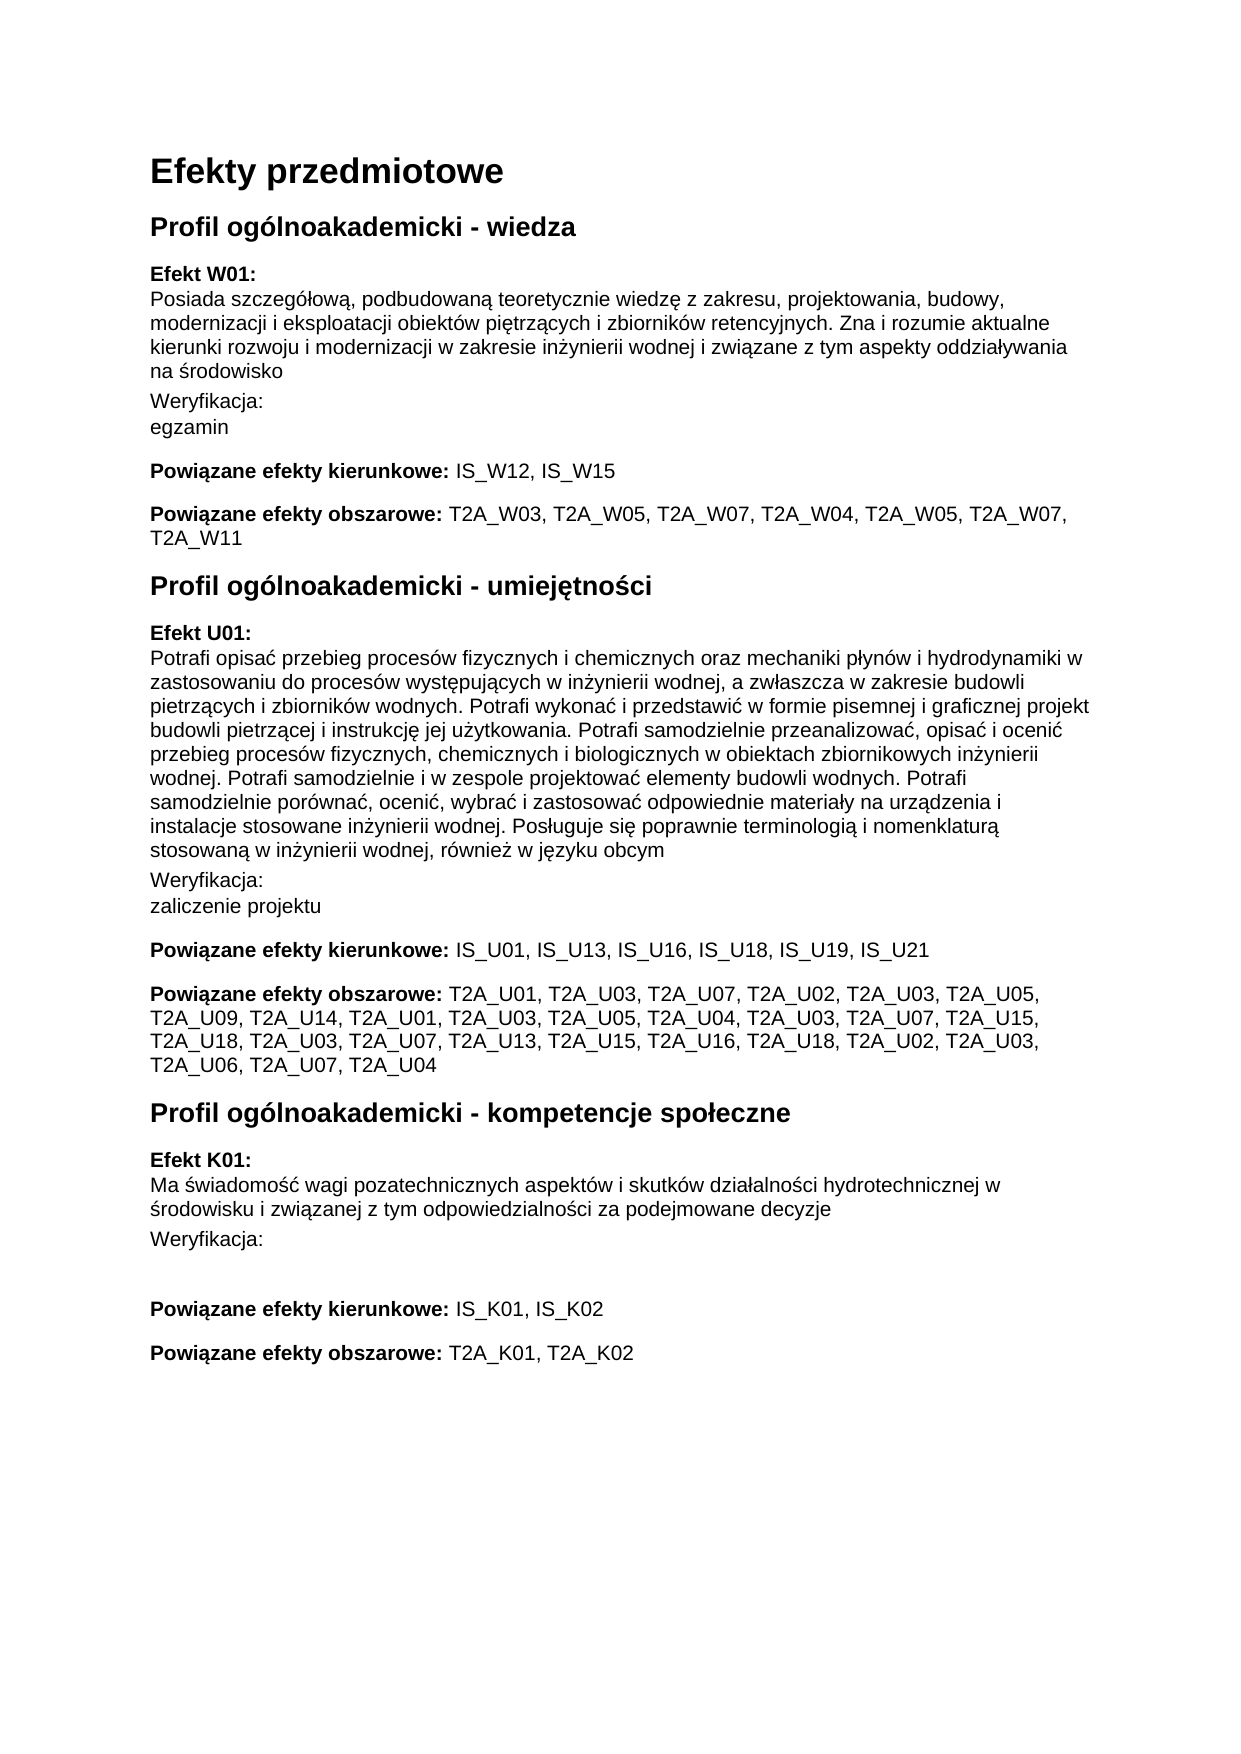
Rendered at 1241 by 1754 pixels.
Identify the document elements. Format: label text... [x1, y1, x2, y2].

text Efekt U01: [150, 621, 1090, 645]
text Efekt K01: [150, 1148, 1090, 1172]
text Potrafi opisać przebieg procesów fizycznych i chemicznych oraz mechaniki płynów i hydrodynamiki w zastosowaniu do procesów występujących w inżynierii wodnej, a zwłaszcza w zakresie budowli pietrzących i zbiorników wodnych. Potrafi wykonać i przedstawić w formie pisemnej i graficznej projekt budowli pietrzącej i instrukcję jej użytkowania. Potrafi samodzielnie przeanalizować, opisać i ocenić przebieg procesów fizycznych, chemicznych i biologicznych w obiektach zbiornikowych inżynierii wodnej. Potrafi samodzielnie i w zespole projektować elementy budowli wodnych. Potrafi samodzielnie porównać, ocenić, wybrać i zastosować odpowiednie materiały na urządzenia i instalacje stosowane inżynierii wodnej. Posługuje się poprawnie terminologią i nomenklaturą stosowaną w inżynierii wodnej, również w języku obcym [150, 646, 1090, 862]
subtitle Profil ogólnoakademicki - wiedza [150, 211, 1090, 242]
text Weryfikacja: [150, 1227, 1090, 1251]
subtitle Profil ogólnoakademicki - umiejętności [150, 570, 1090, 601]
subtitle Efekty przedmiotowe [150, 150, 1090, 191]
text Powiązane efekty obszarowe: T2A_K01, T2A_K02 [150, 1341, 1090, 1365]
text Powiązane efekty obszarowe: T2A_U01, T2A_U03, T2A_U07, T2A_U02, T2A_U03, T2A_U05, T2A_U09, T2A_U14, T2A_U01, T2A_U03, T2A_U05, T2A_U04, T2A_U03, T2A_U07, T2A_U15, T2A_U18, T2A_U03, T2A_U07, T2A_U13, T2A_U15, T2A_U16, T2A_U18, T2A_U02, T2A_U03, T2A_U06, T2A_U07, T2A_U04 [150, 981, 1090, 1077]
text Powiązane efekty kierunkowe: IS_K01, IS_K02 [150, 1297, 1090, 1321]
text Powiązane efekty kierunkowe: IS_W12, IS_W15 [150, 458, 1090, 482]
text Posiada szczegółową, podbudowaną teoretycznie wiedzę z zakresu, projektowania, budowy, modernizacji i eksploatacji obiektów piętrzących i zbiorników retencyjnych. Zna i rozumie aktualne kierunki rozwoju i modernizacji w zakresie inżynierii wodnej i związane z tym aspekty oddziaływania na środowisko [150, 287, 1090, 382]
text Ma świadomość wagi pozatechnicznych aspektów i skutków działalności hydrotechnicznej w środowisku i związanej z tym odpowiedzialności za podejmowane decyzje [150, 1173, 1090, 1221]
text egzamin [150, 415, 1090, 439]
text Efekt W01: [150, 262, 1090, 286]
text Weryfikacja: [150, 868, 1090, 892]
text Weryfikacja: [150, 389, 1090, 413]
text Powiązane efekty kierunkowe: IS_U01, IS_U13, IS_U16, IS_U18, IS_U19, IS_U21 [150, 938, 1090, 962]
subtitle Profil ogólnoakademicki - kompetencje społeczne [150, 1097, 1090, 1128]
text Powiązane efekty obszarowe: T2A_W03, T2A_W05, T2A_W07, T2A_W04, T2A_W05, T2A_W07, T2A_W11 [150, 502, 1090, 550]
text zaliczenie projektu [150, 894, 1090, 918]
